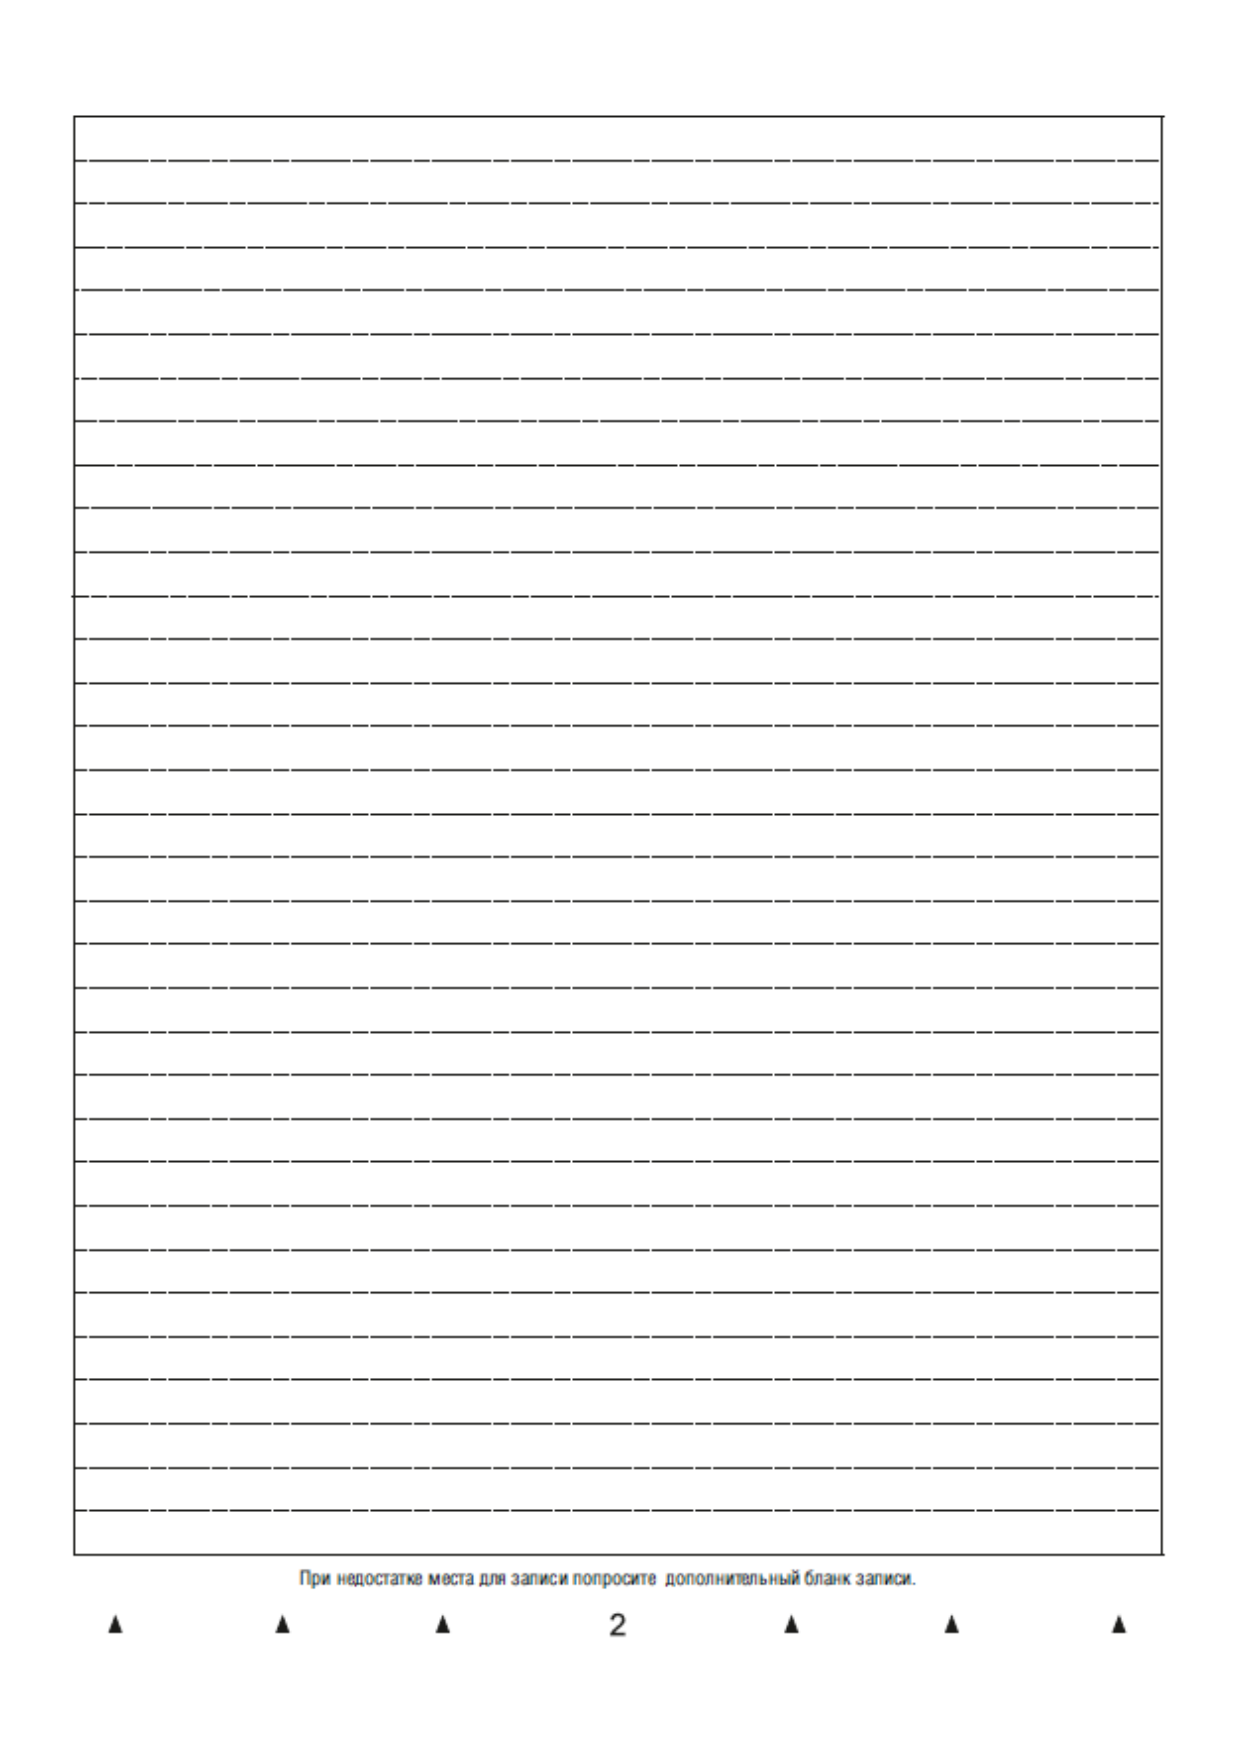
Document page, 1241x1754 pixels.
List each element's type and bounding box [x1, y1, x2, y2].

picture [50, 89, 1191, 1672]
